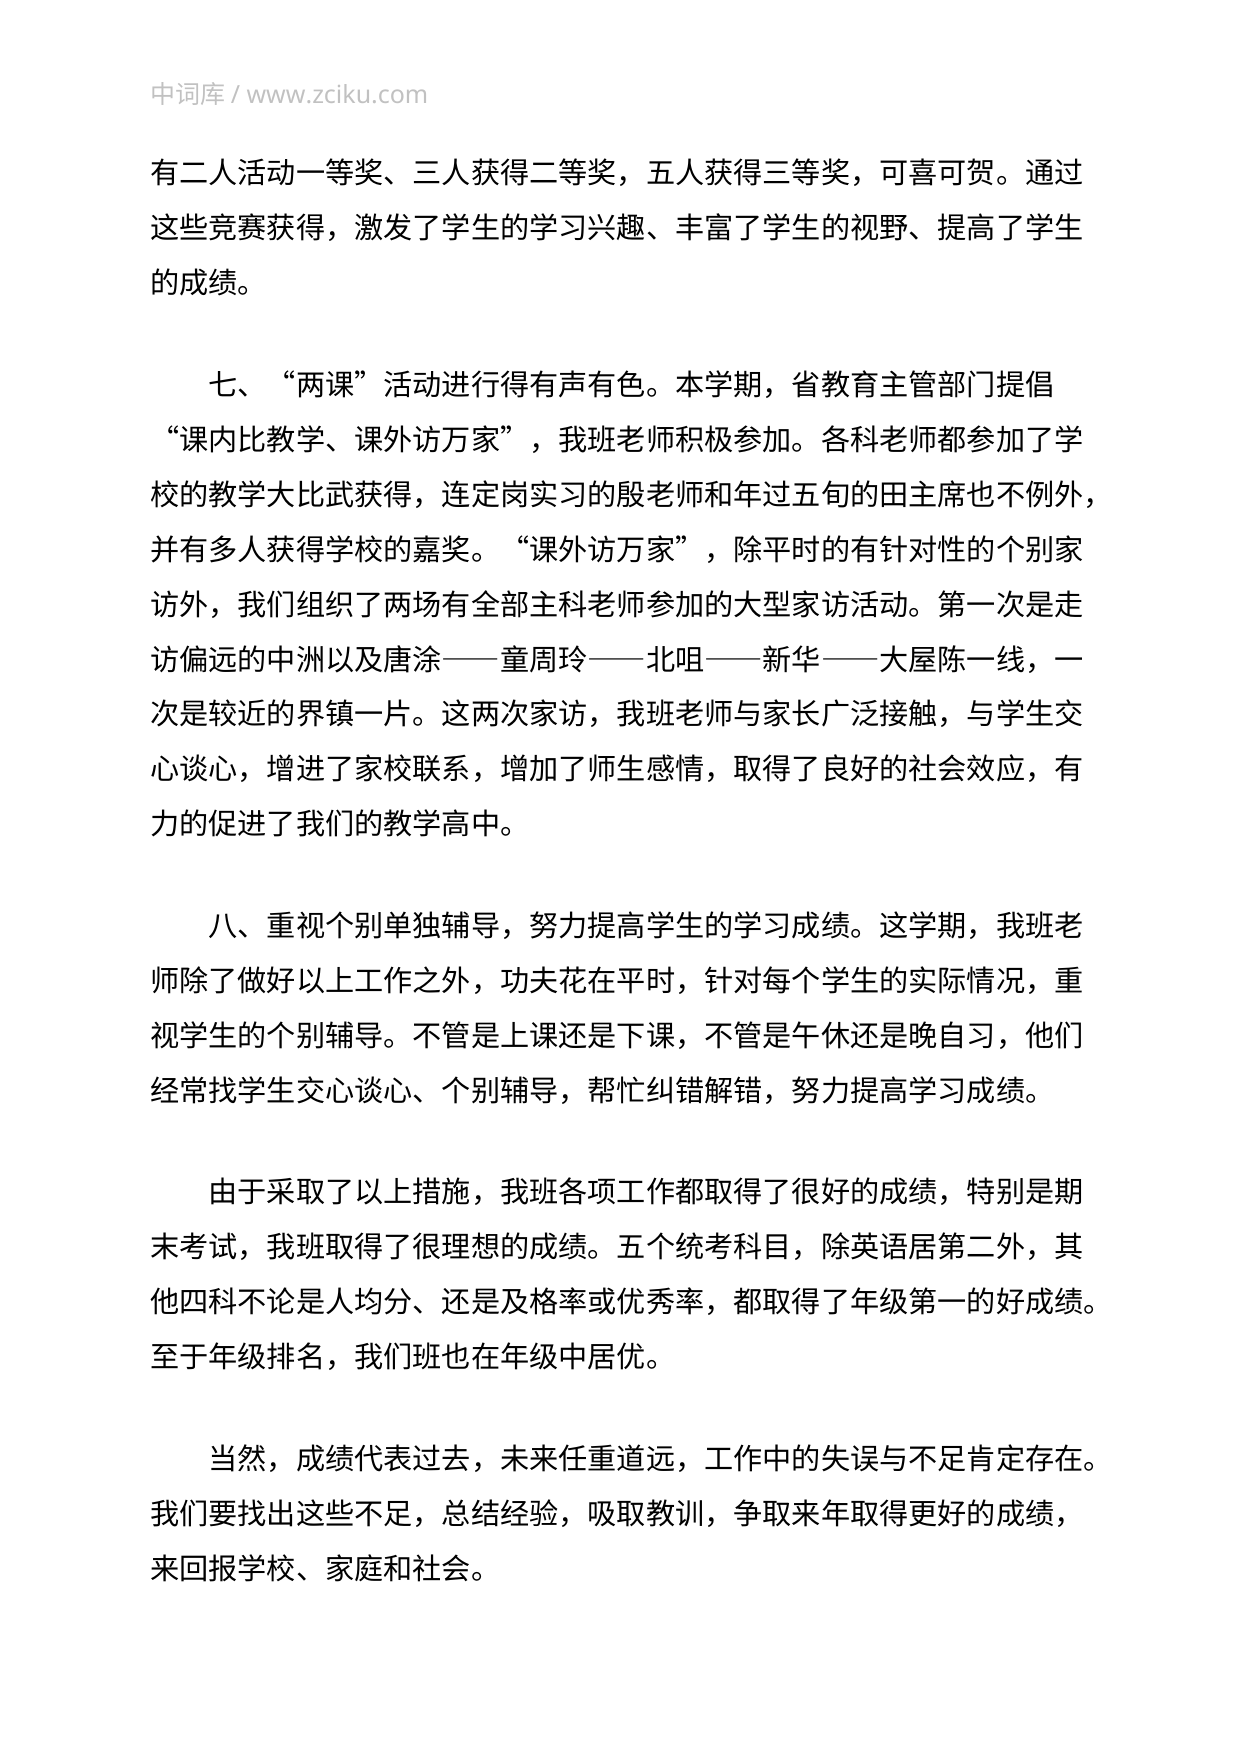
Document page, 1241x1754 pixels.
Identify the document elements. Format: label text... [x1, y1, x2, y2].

text 当然，成绩代表过去，未来任重道远，工作中的失误与不足肯定存在。我们要找出这些不足，总结经验，吸取教训，争取来年取得更好的成绩，来回报学校、家庭和社会。 [150, 1435, 1090, 1587]
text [150, 150, 1090, 302]
text 八、重视个别单独辅导，努力提高学生的学习成绩。这学期，我班老师除了做好以上工作之外，功夫花在平时，针对每个学生的实际情况，重视学生的个别辅导。不管是上课还是下课，不管是午休还是晚自习，他们经常找学生交心谈心、个别辅导，帮忙纠错解错，努力提高学习成绩。 [150, 902, 1090, 1109]
text 由于采取了以上措施，我班各项工作都取得了很好的成绩，特别是期末考试，我班取得了很理想的成绩。五个统考科目，除英语居第二外，其他四科不论是人均分、还是及格率或优秀率，都取得了年级第一的好成绩。至于年级排名，我们班也在年级中居优。 [150, 1169, 1090, 1376]
text 七、“两课”活动进行得有声有色。本学期，省教育主管部门提倡“课内比教学、课外访万家”，我班老师积极参加。各科老师都参加了学校的教学大比武获得，连定岗实习的殷老师和年过五旬的田主席也不例外，并有多人获得学校的嘉奖。“课外访万家”，除平时的有针对性的个别家访外，我们组织了两场有全部主科老师参加的大型家访活动。第一次是走访偏远的中洲以及唐涂——童周玲——北咀——新华——大屋陈一线，一次是较近的界镇一片。这两次家访，我班老师与家长广泛接触，与学生交心谈心，增进了家校联系，增加了师生感情，取得了良好的社会效应，有力的促进了我们的教学高中。 [150, 362, 1090, 843]
